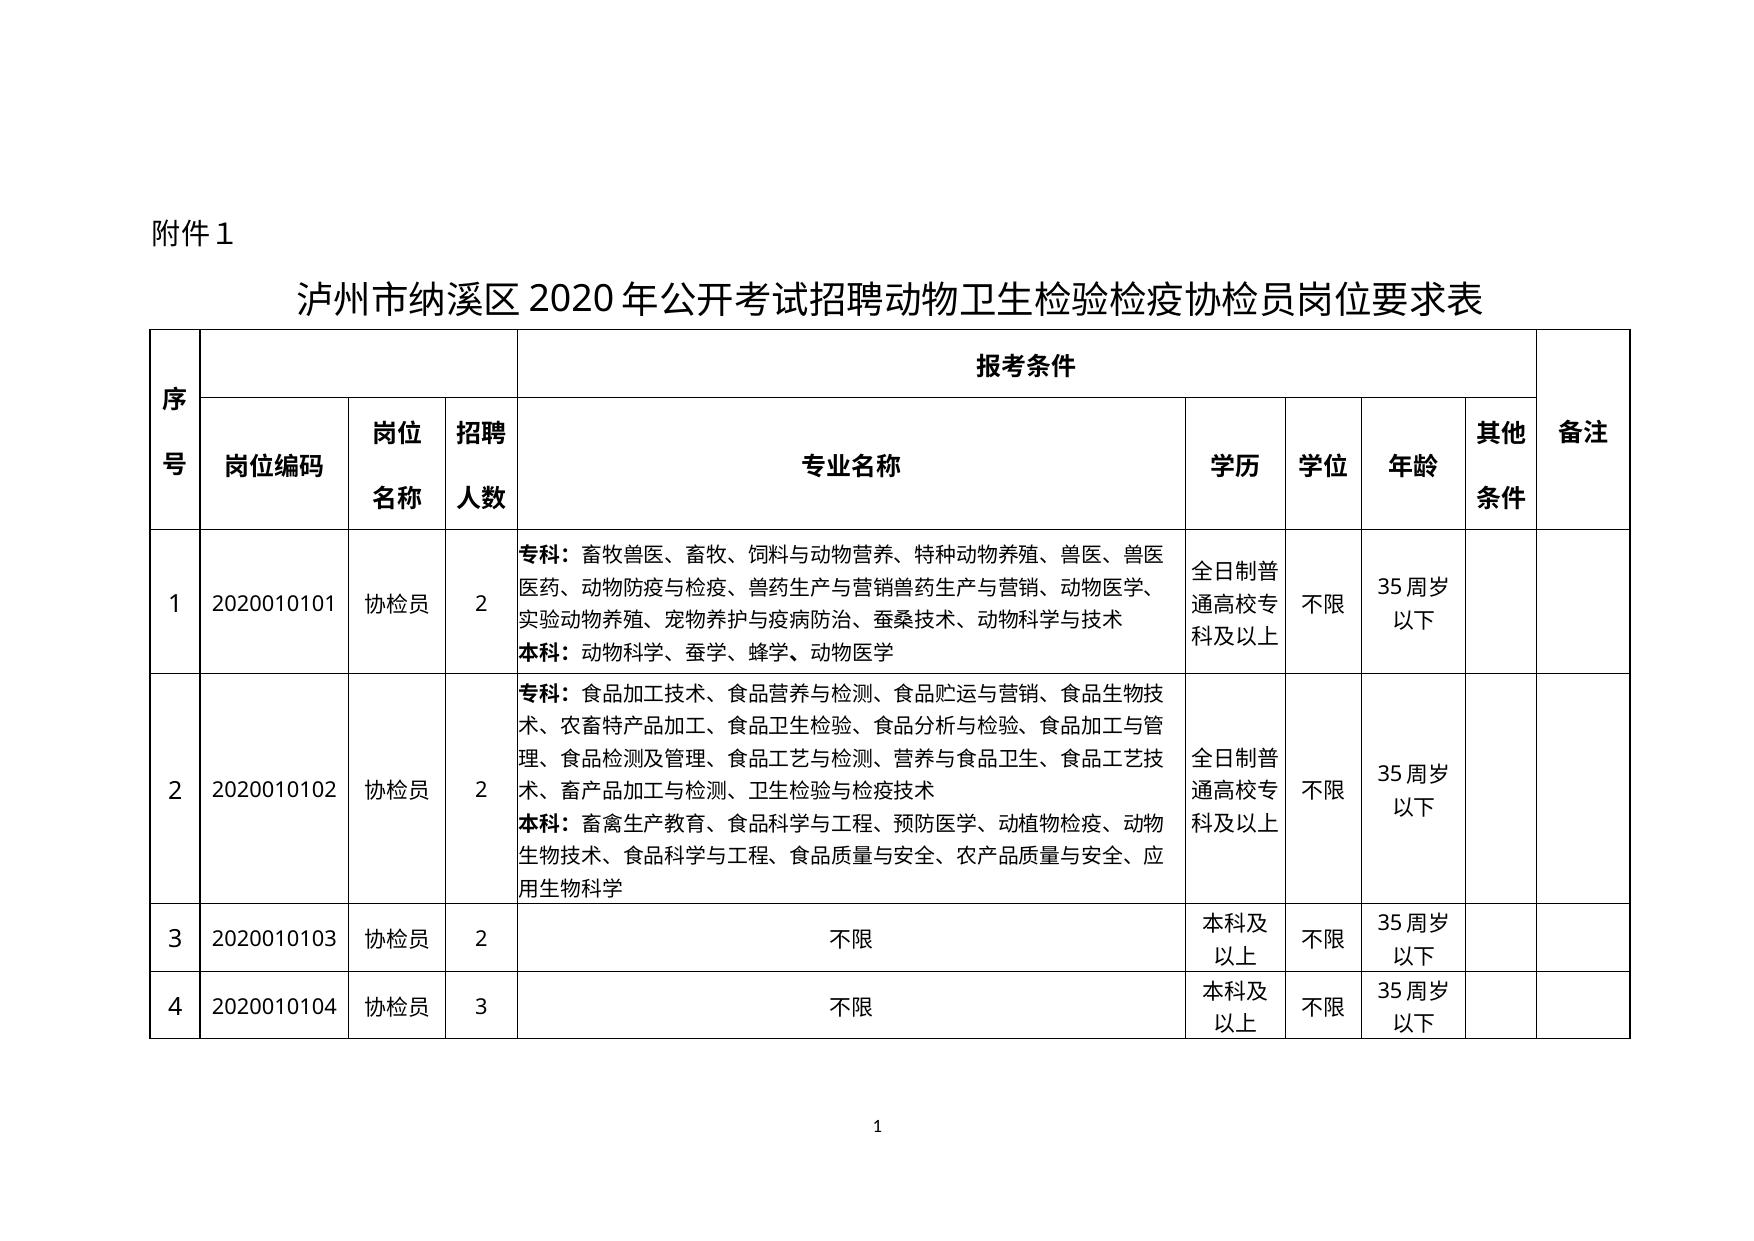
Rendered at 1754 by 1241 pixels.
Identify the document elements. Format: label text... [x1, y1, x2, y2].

table_cell 2 [446, 674, 517, 903]
table_cell 专科：畜牧兽医、畜牧、饲料与动物营养、特种动物养殖、兽医、兽医医药、动物防疫与检疫、兽药生产与营销兽药生产与营销、动物医学、实验动物养殖、宠物养护与疫病防治、蚕桑技术、动物科学与技术 本科：动物科学、蚕学、蜂学、动物医学 [518, 530, 1185, 673]
table_cell 1 [151, 530, 199, 673]
table_cell 2020010102 [201, 674, 348, 903]
table_cell 2020010103 [201, 904, 348, 971]
table_cell 不限 [1286, 674, 1361, 903]
table_cell 年龄 [1362, 398, 1465, 529]
table_cell 序号 [151, 330, 199, 529]
table_cell 岗位编码 [201, 398, 348, 529]
table_cell 招聘人数 [446, 398, 517, 529]
table_cell 35周岁 以下 [1362, 674, 1465, 903]
table_cell [201, 330, 517, 397]
table_cell [1537, 904, 1629, 971]
table_cell 岗位 名称 [349, 398, 445, 529]
table_cell 专业名称 [518, 398, 1185, 529]
table_cell 全日制普通高校专科及以上 [1186, 530, 1285, 673]
table_cell 3 [446, 972, 517, 1038]
table_cell 报考条件 [518, 330, 1536, 397]
table_cell 本科及 以上 [1186, 904, 1285, 971]
table_cell 2020010104 [201, 972, 348, 1038]
table_cell 不限 [1286, 972, 1361, 1038]
table_cell 协检员 [349, 530, 445, 673]
table_cell 35周岁 以下 [1362, 530, 1465, 673]
table_cell 其他条件 [1466, 398, 1536, 529]
table_cell 2 [446, 530, 517, 673]
table_cell 2 [446, 904, 517, 971]
table_cell 2 [151, 674, 199, 903]
table_cell [1466, 904, 1536, 971]
table_cell [1466, 674, 1536, 903]
table_cell 不限 [518, 904, 1185, 971]
table_cell [1537, 674, 1629, 903]
table_cell [1466, 972, 1536, 1038]
table_cell [1466, 530, 1536, 673]
table_cell 协检员 [349, 674, 445, 903]
table_cell 专科：食品加工技术、食品营养与检测、食品贮运与营销、食品生物技术、农畜特产品加工、食品卫生检验、食品分析与检验、食品加工与管理、食品检测及管理、食品工艺与检测、营养与食品卫生、食品工艺技术、畜产品加工与检测、卫生检验与检疫技术 本科：畜禽生产教育、食品科学与工程、预防医学、动植物检疫、动物生物技术、食品科学与工程、食品质量与安全、农产品质量与安全、应用生物科学 [518, 674, 1185, 903]
table_cell 不限 [518, 972, 1185, 1038]
table_cell 协检员 [349, 972, 445, 1038]
table_cell 3 [151, 904, 199, 971]
table_header 附件１ 泸州市纳溪区2020年公开考试招聘动物卫生检验检疫协检员岗位要求表 [150, 198, 1630, 329]
table_cell 本科及 以上 [1186, 972, 1285, 1038]
table_cell [1537, 530, 1629, 673]
table_cell 学位 [1286, 398, 1361, 529]
table_cell 不限 [1286, 530, 1361, 673]
table_cell [1537, 972, 1629, 1038]
table_cell 全日制普通高校专科及以上 [1186, 674, 1285, 903]
table_cell 35周岁 以下 [1362, 972, 1465, 1038]
table_cell 备注 [1537, 330, 1629, 529]
table_cell 学历 [1186, 398, 1285, 529]
table_cell 协检员 [349, 904, 445, 971]
table_cell 35周岁 以下 [1362, 904, 1465, 971]
table_cell 4 [151, 972, 199, 1038]
table_cell 2020010101 [201, 530, 348, 673]
table_cell 不限 [1286, 904, 1361, 971]
